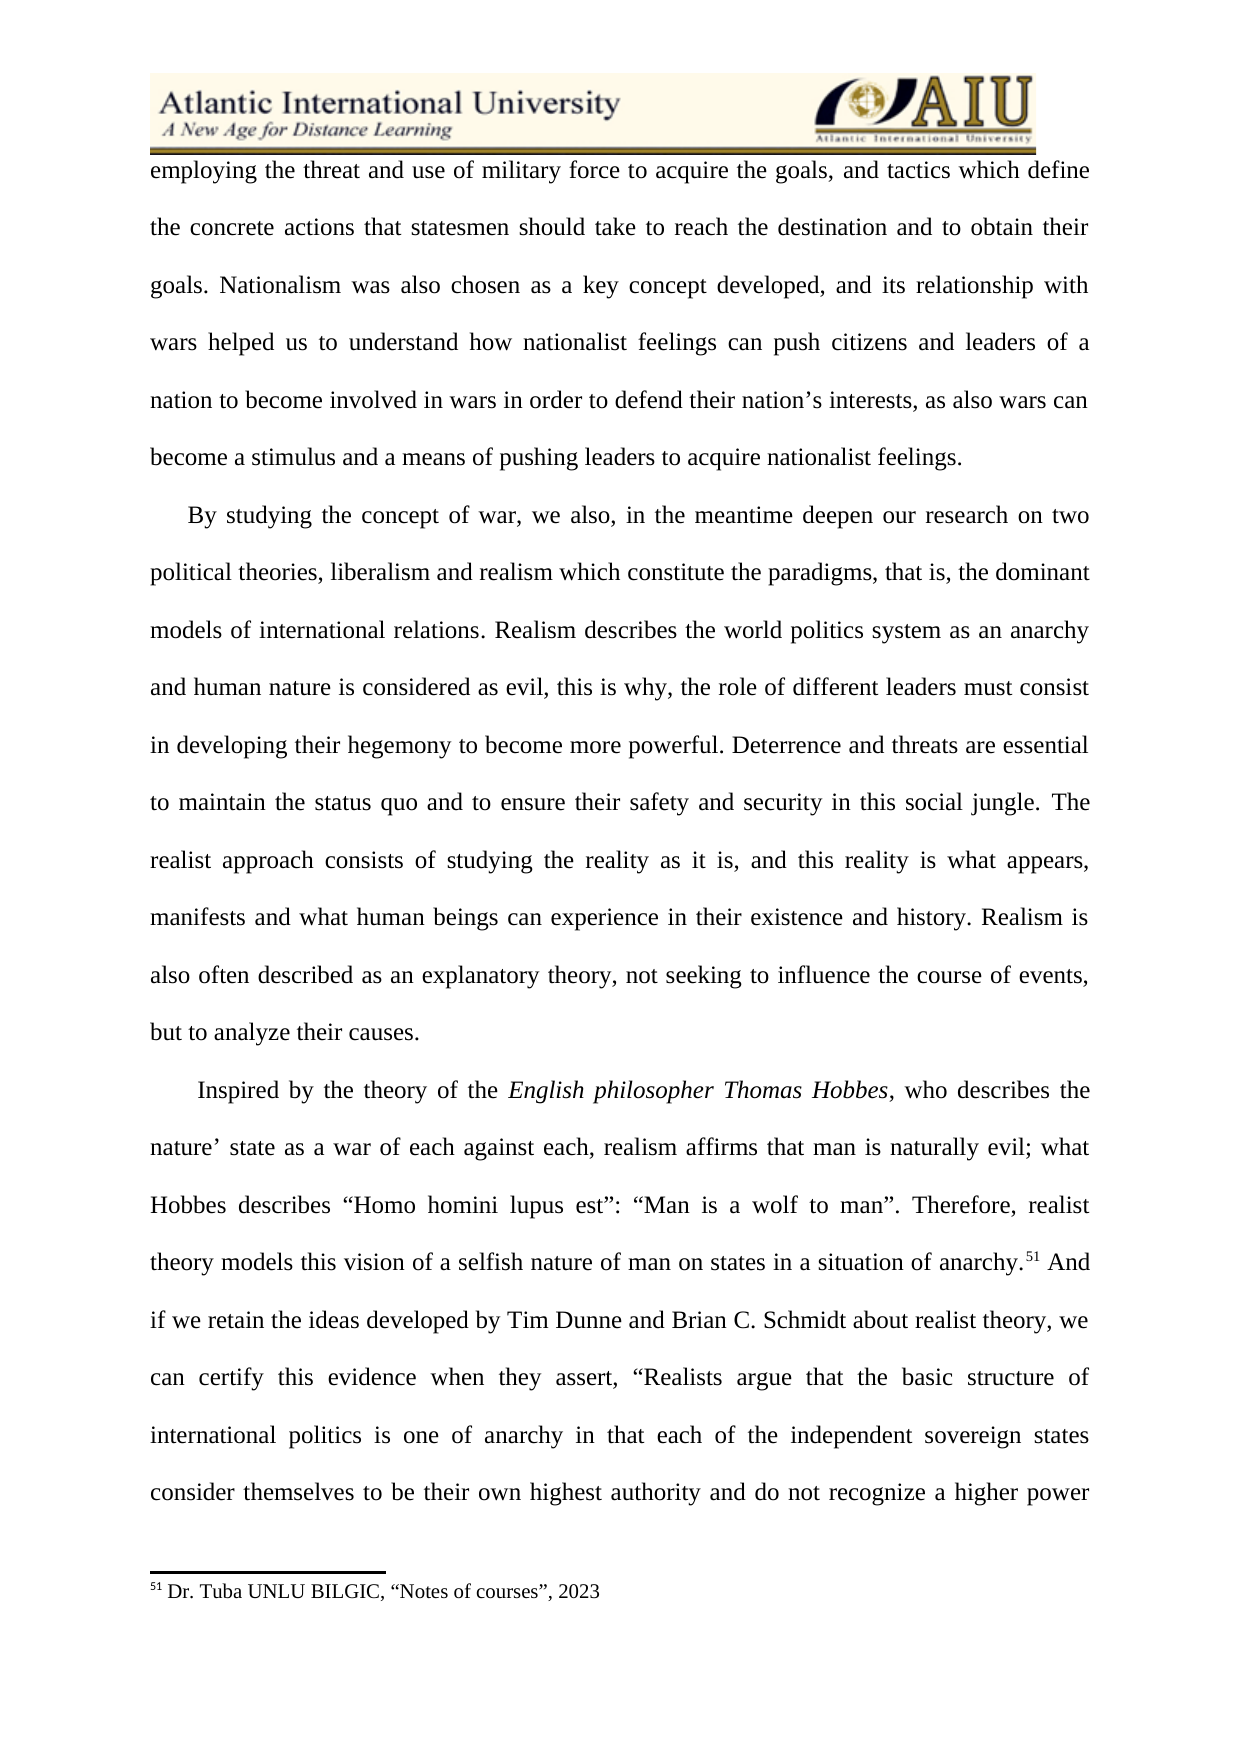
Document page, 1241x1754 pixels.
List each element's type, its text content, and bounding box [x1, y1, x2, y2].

text By studying the concept of war, we also, in the meantime deepen our research on two political theories, liberalism and realism which constitute the paradigms, that is, the dominant models of international relations. Realism describes the world politics system as an anarchy and human nature is considered as evil, this is why, the role of different leaders must consist in developing their hegemony to become more powerful. Deterrence and threats are essential to maintain the status quo and to ensure their safety and security in this social jungle. The realist approach consists of studying the reality as it is, and this reality is what appears, manifests and what human beings can experience in their existence and history. Realism is also often described as an explanatory theory, not seeking to influence the course of events, but to analyze their causes. [150, 500, 1090, 1046]
picture [150, 73, 1037, 155]
